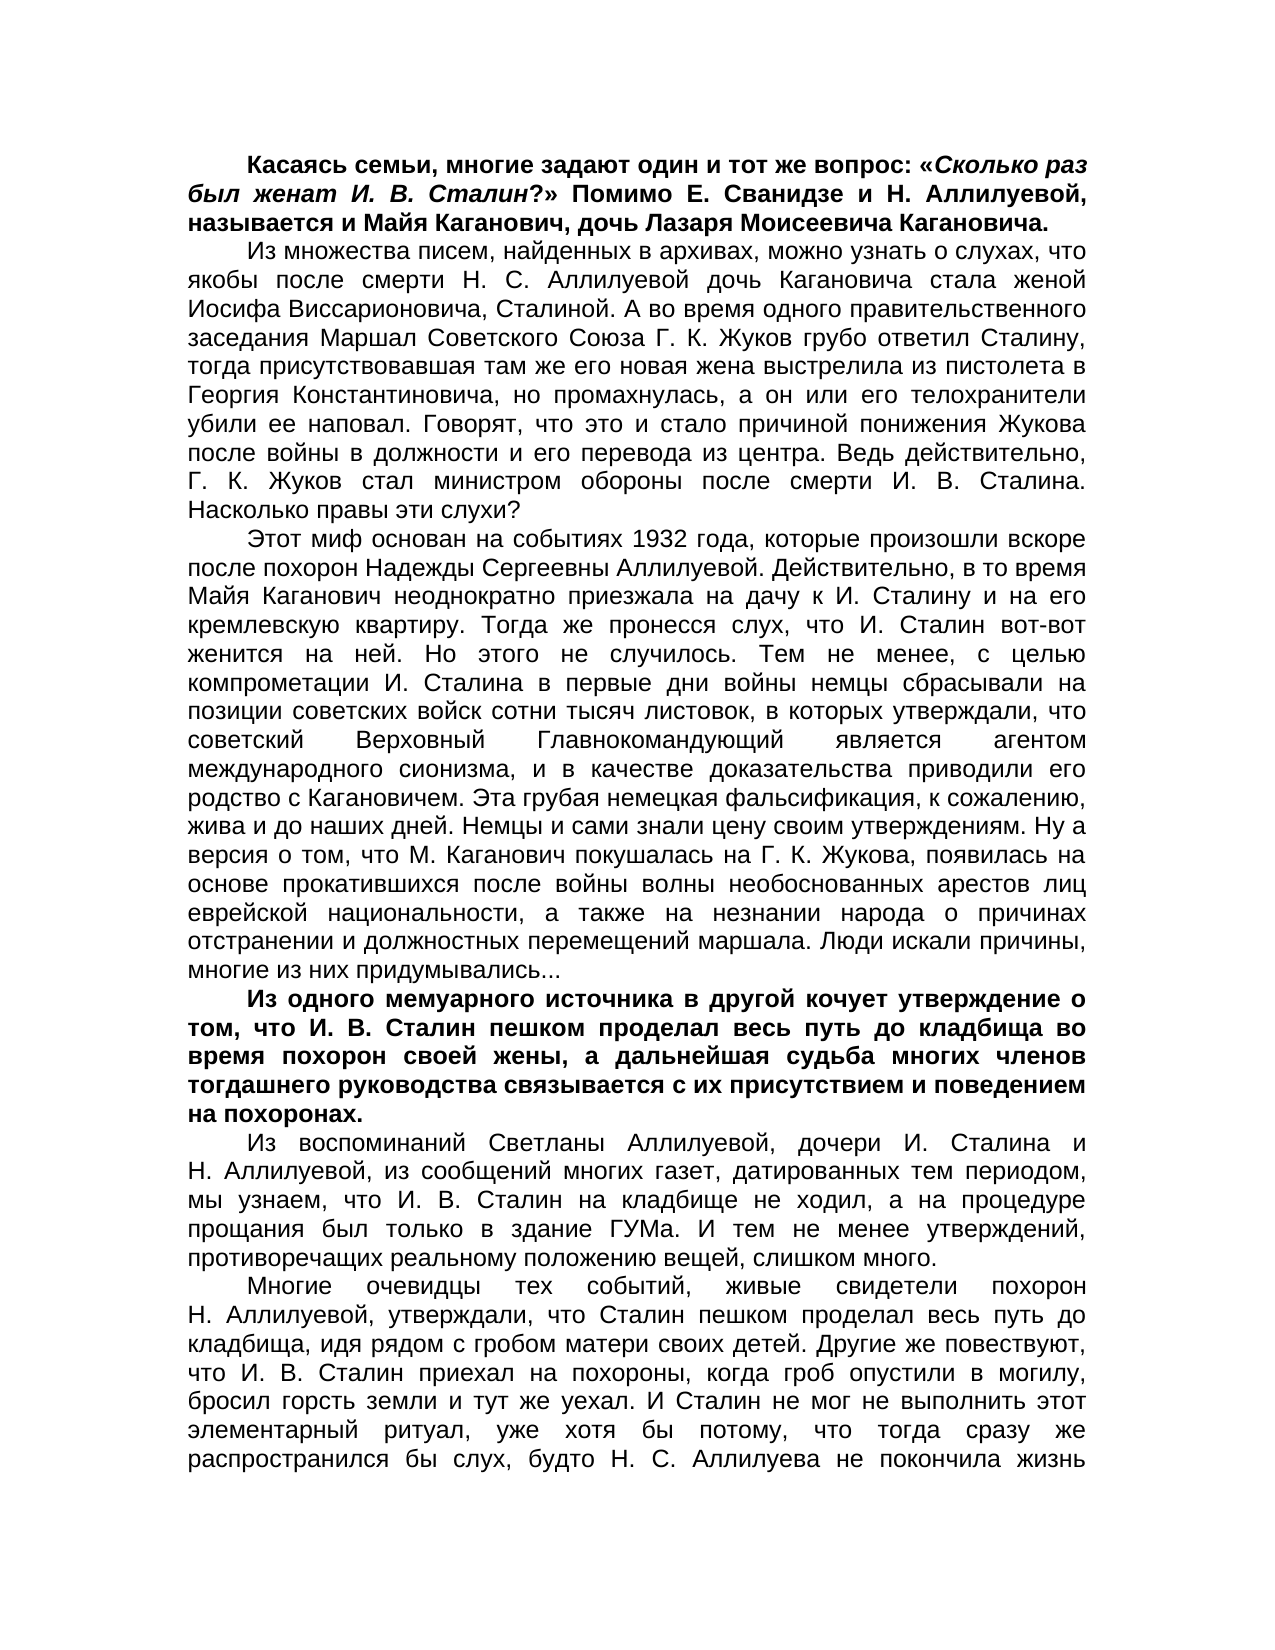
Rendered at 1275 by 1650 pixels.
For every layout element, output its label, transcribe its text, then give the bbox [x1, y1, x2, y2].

text Из одного мемуарного источника в другой кочует утверждение о том, что И. В. Сталин пешком проделал весь путь до кладбища во время похорон своей жены, а дальнейшая судьба многих членов тогдашнего руководства связывается с их присутствием и поведением на похоронах. [187, 984, 1087, 1127]
text Этот миф основан на событиях 1932 года, которые произошли вскоре после похорон Надежды Сергеевны Аллилуевой. Действительно, в то время Майя Каганович неоднократно приезжала на дачу к И. Сталину и на его кремлевскую квартиру. Тогда же пронесся слух, что И. Сталин вот-вот женится на ней. Но этого не случилось. Тем не менее, с целью компрометации И. Сталина в первые дни войны немцы сбрасывали на позиции советских войск сотни тысяч листовок, в которых утверждали, что советский Верховный Главнокомандующий является агентом международного сионизма, и в качестве доказательства приводили его родство с Кагановичем. Эта грубая немецкая фальсификация, к сожалению, жива и до наших дней. Немцы и сами знали цену своим утверждениям. Ну а версия о том, что М. Каганович покушалась на Г. К. Жукова, появилась на основе прокатившихся после войны волны необоснованных арестов лиц еврейской национальности, а также на незнании народа о причинах отстранении и должностных перемещений маршала. Люди искали причины, многие из них придумывались... [187, 524, 1087, 984]
text Из воспоминаний Светланы Аллилуевой, дочери И. Сталина и Н. Аллилуевой, из сообщений многих газет, датированных тем периодом, мы узнаем, что И. В. Сталин на кладбище не ходил, а на процедуре прощания был только в здание ГУМа. И тем не менее утверждений, противоречащих реальному положению вещей, слишком много. [187, 1127, 1087, 1271]
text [187, 1271, 1087, 1472]
text Касаясь семьи, многие задают один и тот же вопрос: «Сколько раз был женат И. В. Сталин?» Помимо Е. Сванидзе и Н. Аллилуевой, называется и Майя Каганович, дочь Лазаря Моисеевича Кагановича. [187, 150, 1087, 236]
text Из множества писем, найденных в архивах, можно узнать о слухах, что якобы после смерти Н. С. Аллилуевой дочь Кагановича стала женой Иосифа Виссарионовича, Сталиной. А во время одного правительственного заседания Маршал Советского Союза Г. К. Жуков грубо ответил Сталину, тогда присутствовавшая там же его новая жена выстрелила из пистолета в Георгия Константиновича, но промахнулась, а он или его телохранители убили ее наповал. Говорят, что это и стало причиной понижения Жукова после войны в должности и его перевода из центра. Ведь действительно, Г. К. Жуков стал министром обороны после смерти И. В. Сталина. Насколько правы эти слухи? [187, 236, 1087, 524]
